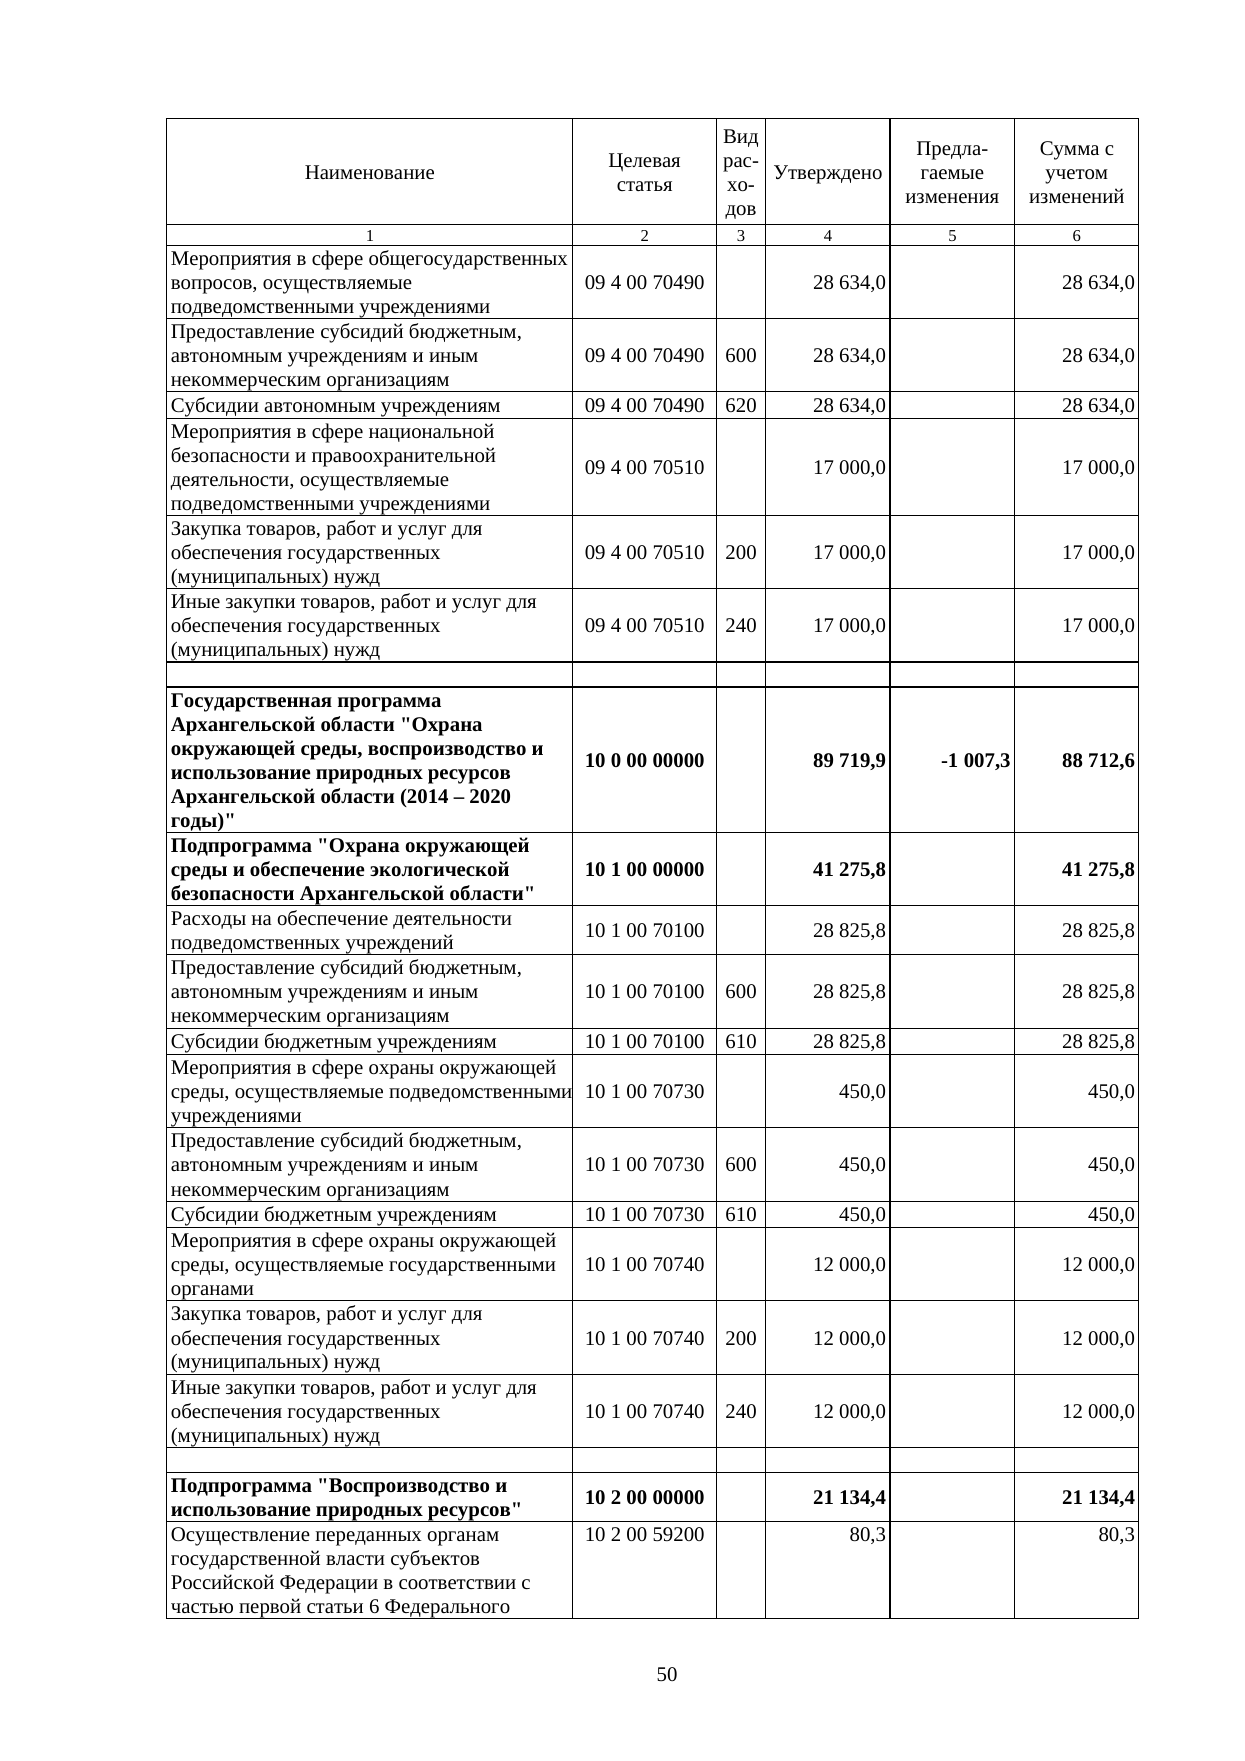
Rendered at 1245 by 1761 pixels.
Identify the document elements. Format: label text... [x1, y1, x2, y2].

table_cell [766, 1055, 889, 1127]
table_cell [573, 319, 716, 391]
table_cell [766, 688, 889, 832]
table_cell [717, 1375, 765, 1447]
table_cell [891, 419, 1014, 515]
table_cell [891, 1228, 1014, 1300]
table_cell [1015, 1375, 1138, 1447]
table_header Вид рас- хо- дов [717, 119, 765, 224]
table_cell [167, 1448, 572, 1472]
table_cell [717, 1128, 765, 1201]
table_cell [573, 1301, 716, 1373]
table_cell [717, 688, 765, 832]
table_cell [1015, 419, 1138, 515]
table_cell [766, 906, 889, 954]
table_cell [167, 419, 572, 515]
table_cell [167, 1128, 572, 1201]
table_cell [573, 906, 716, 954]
table_header Наименование [167, 119, 572, 224]
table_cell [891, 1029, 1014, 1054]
table_cell 1 [167, 225, 572, 244]
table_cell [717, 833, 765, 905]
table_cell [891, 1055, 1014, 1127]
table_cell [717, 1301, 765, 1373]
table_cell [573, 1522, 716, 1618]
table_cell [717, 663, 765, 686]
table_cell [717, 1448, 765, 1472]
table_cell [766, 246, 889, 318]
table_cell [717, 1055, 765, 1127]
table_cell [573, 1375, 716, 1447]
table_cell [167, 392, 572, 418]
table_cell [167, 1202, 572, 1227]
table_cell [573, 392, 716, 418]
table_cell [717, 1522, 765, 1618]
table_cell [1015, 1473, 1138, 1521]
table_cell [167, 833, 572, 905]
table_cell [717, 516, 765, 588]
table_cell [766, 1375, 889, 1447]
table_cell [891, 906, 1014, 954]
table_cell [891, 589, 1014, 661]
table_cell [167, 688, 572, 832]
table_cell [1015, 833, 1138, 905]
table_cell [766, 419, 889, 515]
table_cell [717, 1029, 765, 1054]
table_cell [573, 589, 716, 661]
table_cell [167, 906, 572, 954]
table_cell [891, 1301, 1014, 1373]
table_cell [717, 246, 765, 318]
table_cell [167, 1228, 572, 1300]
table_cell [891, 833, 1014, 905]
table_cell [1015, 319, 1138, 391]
table_cell 2 [573, 225, 716, 244]
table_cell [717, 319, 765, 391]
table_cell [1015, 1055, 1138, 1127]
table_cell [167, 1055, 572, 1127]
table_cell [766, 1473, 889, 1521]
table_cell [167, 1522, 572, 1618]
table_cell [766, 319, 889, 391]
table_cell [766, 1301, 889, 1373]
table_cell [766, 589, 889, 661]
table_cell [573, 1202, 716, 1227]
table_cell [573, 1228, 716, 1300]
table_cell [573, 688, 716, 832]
table_cell 3 [717, 225, 765, 244]
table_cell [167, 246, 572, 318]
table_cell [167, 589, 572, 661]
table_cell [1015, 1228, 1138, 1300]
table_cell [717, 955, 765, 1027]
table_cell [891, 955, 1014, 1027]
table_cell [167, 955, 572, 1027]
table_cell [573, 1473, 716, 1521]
table_header Предла- гаемые изменения [891, 119, 1014, 224]
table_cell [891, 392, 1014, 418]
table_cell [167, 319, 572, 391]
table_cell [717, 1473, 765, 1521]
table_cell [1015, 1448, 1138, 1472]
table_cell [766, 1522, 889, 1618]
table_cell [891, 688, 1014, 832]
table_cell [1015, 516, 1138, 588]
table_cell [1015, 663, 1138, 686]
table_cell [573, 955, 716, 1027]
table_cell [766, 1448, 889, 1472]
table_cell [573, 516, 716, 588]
table_cell 4 [766, 225, 889, 244]
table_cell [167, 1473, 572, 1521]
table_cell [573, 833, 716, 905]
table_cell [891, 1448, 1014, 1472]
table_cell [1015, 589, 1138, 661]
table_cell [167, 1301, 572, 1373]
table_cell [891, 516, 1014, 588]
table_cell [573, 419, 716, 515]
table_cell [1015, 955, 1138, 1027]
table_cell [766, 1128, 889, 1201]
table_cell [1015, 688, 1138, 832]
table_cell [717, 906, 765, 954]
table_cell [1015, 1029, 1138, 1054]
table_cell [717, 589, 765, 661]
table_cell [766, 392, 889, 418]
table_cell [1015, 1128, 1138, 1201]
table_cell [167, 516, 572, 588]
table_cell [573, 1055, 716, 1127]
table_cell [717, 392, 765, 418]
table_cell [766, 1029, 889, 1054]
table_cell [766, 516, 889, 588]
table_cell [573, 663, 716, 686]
table_header Сумма с учетом изменений [1015, 119, 1138, 224]
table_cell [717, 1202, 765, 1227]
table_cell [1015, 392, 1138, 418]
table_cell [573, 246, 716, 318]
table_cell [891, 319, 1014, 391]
table_cell 5 [891, 225, 1014, 244]
table_cell 6 [1015, 225, 1138, 244]
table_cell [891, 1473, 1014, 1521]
table_header Утверждено [766, 119, 889, 224]
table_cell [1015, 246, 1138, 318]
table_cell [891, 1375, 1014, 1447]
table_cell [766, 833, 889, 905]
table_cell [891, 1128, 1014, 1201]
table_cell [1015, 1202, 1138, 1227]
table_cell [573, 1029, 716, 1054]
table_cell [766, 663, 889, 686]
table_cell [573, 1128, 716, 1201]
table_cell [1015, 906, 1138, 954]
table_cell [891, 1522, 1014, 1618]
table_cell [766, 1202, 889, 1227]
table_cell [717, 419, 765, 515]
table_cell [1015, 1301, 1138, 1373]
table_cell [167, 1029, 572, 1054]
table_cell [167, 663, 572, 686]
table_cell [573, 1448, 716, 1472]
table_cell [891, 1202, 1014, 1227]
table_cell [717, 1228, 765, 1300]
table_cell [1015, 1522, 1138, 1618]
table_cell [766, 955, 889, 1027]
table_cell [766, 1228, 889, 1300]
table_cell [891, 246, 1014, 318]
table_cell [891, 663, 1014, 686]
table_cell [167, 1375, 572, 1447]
table_header Целевая статья [573, 119, 716, 224]
